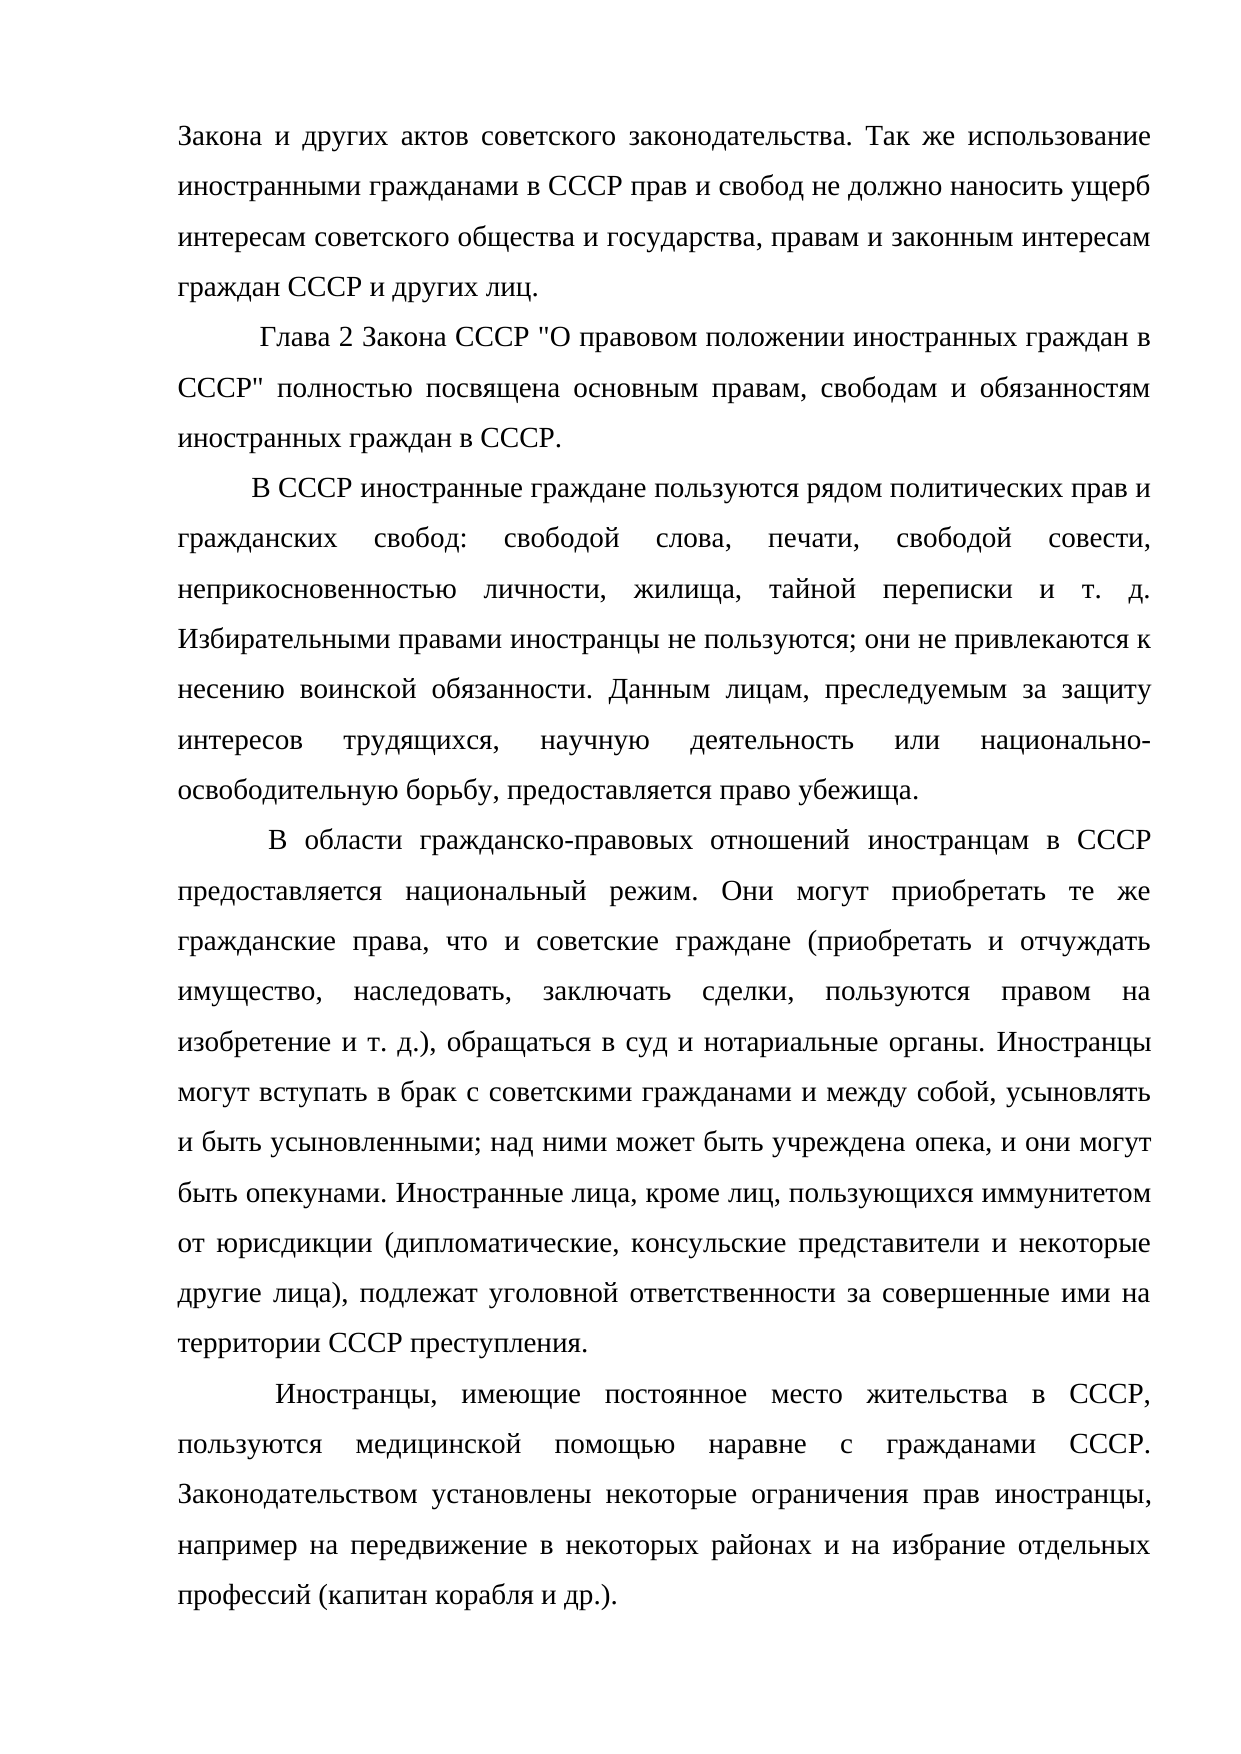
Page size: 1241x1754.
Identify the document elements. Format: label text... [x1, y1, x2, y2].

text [177, 118, 1152, 303]
text Иностранцы, имеющие постоянное место жительства в СССР, пользуются медицинской помощью наравне с гражданами СССР. Законодательством установлены некоторые ограничения прав иностранцы, например на передвижение в некоторых районах и на избрание отдельных профессий (капитан корабля и др.). [177, 1376, 1152, 1611]
text Глава 2 Закона СССР "О правовом положении иностранных граждан в СССР" полностью посвящена основным правам, свободам и обязанностям иностранных граждан в СССР. [177, 319, 1152, 453]
text В СССР иностранные граждане пользуются рядом политических прав и гражданских свобод: свободой слова, печати, свободой совести, неприкосновенностью личности, жилища, тайной переписки и т. д. Избирательными правами иностранцы не пользуются; они не привлекаются к несению воинской обязанности. Данным лицам, преследуемым за защиту интересов трудящихся, научную деятельность или национально-освободительную борьбу, предоставляется право убежища. [177, 470, 1152, 806]
text В области гражданско-правовых отношений иностранцам в СССР предоставляется национальный режим. Они могут приобретать те же гражданские права, что и советские граждане (приобретать и отчуждать имущество, наследовать, заключать сделки, пользуются правом на изобретение и т. д.), обращаться в суд и нотариальные органы. Иностранцы могут вступать в брак с советскими гражданами и между собой, усыновлять и быть усыновленными; над ними может быть учреждена опека, и они могут быть опекунами. Иностранные лица, кроме лиц, пользующихся иммунитетом от юрисдикции (дипломатические, консульские представители и некоторые другие лица), подлежат уголовной ответственности за совершенные ими на территории СССР преступления. [177, 822, 1152, 1359]
